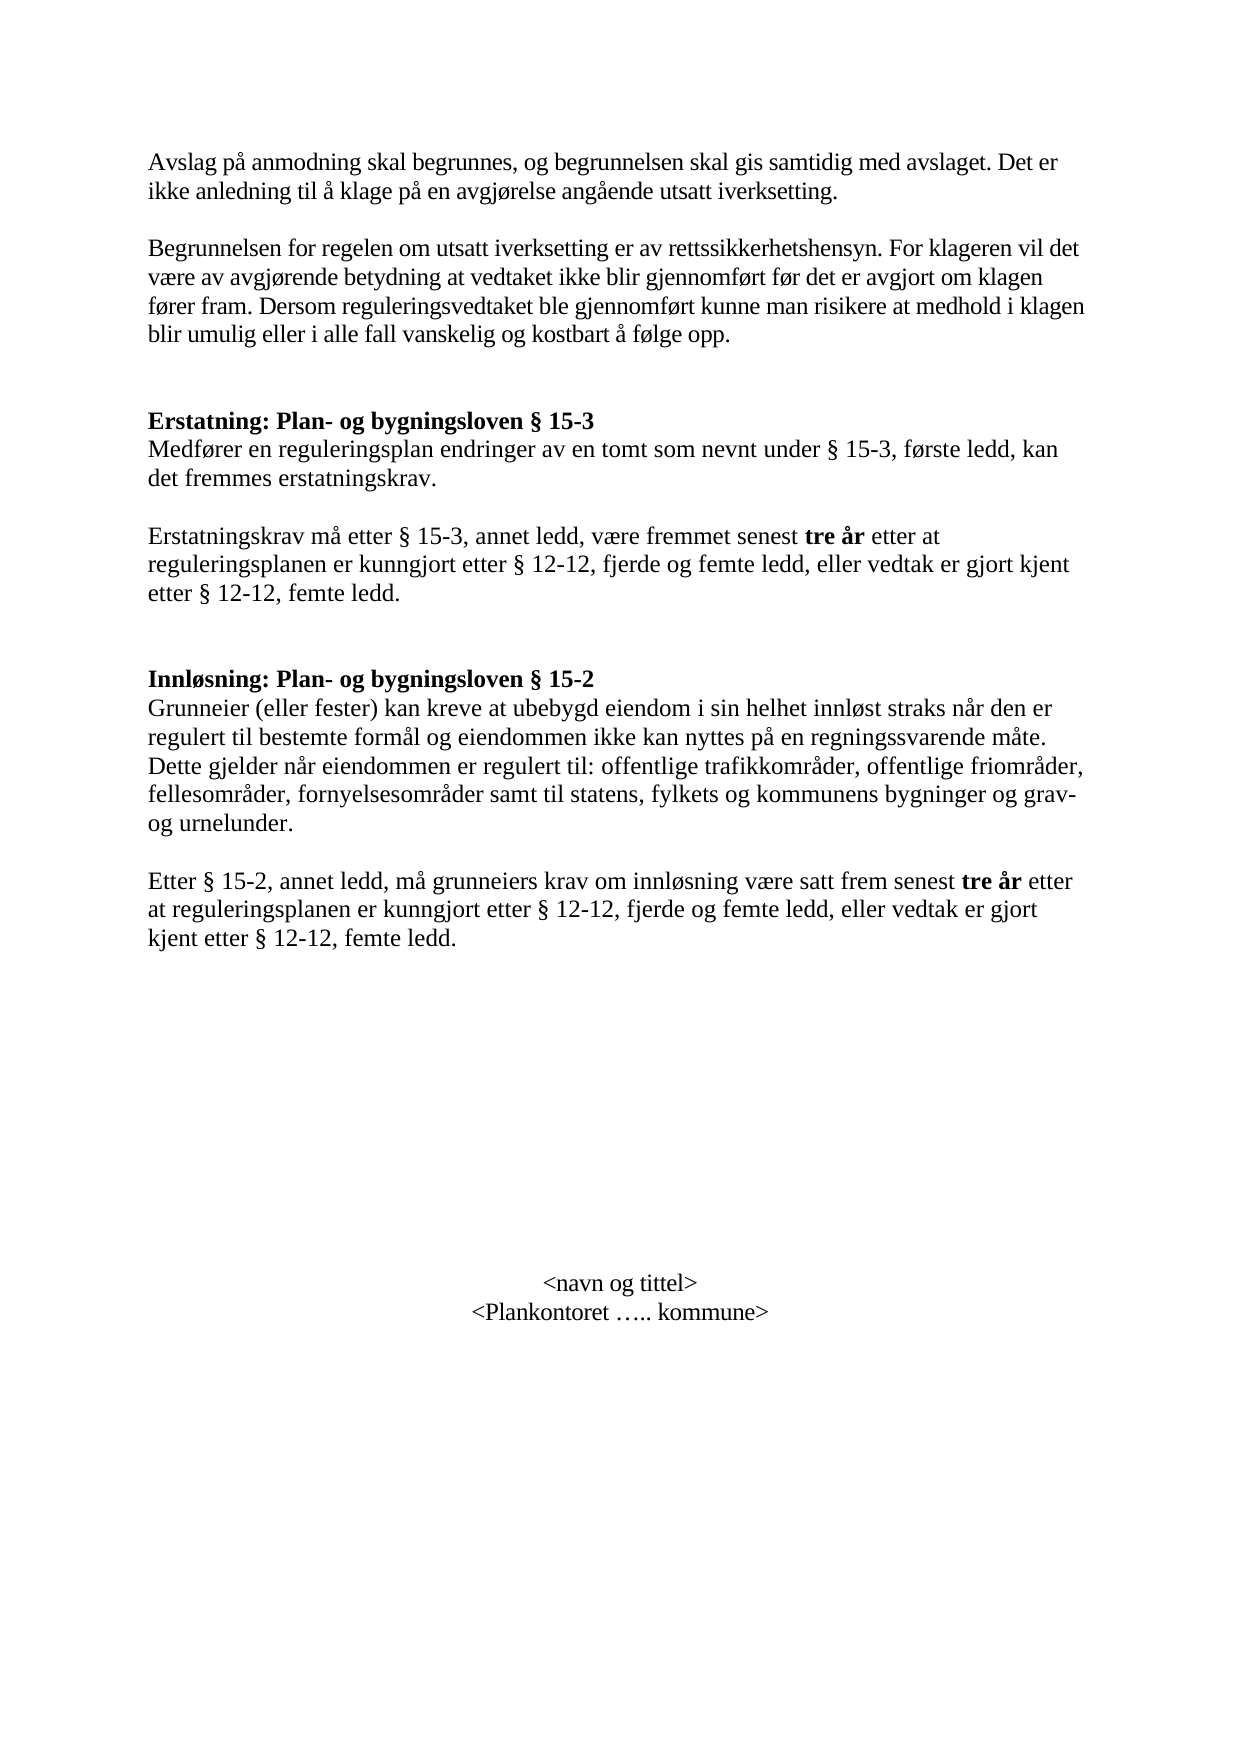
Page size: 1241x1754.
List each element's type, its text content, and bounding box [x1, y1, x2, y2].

text Erstatningskrav må etter § 15-3, annet ledd, være fremmet senest tre år etter at reguleringsplanen er kunngjort etter § 12-12, fjerde og femte ledd, eller vedtak er gjort kjent etter § 12-12, femte ledd. [148, 521, 1092, 607]
text Innløsning: Plan- og bygningsloven § 15-2 [148, 664, 1092, 693]
text Begrunnelsen for regelen om utsatt iverksetting er av rettssikkerhetshensyn. For klageren vil det være av avgjørende betydning at vedtaket ikke blir gjennomført før det er avgjort om klagen fører fram. Dersom reguleringsvedtaket ble gjennomført kunne man risikere at medhold i klagen blir umulig eller i alle fall vanskelig og kostbart å følge opp. [148, 233, 1092, 348]
text <navn og tittel> [148, 1268, 1092, 1297]
text Erstatning: Plan- og bygningsloven § 15-3 [148, 406, 1092, 434]
text Medfører en reguleringsplan endringer av en tomt som nevnt under § 15-3, første ledd, kan det fremmes erstatningskrav. [148, 434, 1092, 492]
text Avslag på anmodning skal begrunnes, og begrunnelsen skal gis samtidig med avslaget. Det er ikke anledning til å klage på en avgjørelse angående utsatt iverksetting. [148, 147, 1092, 204]
text <Plankontoret ….. kommune> [148, 1297, 1092, 1326]
text Etter § 15-2, annet ledd, må grunneiers krav om innløsning være satt frem senest tre år etter at reguleringsplanen er kunngjort etter § 12-12, fjerde og femte ledd, eller vedtak er gjort kjent etter § 12-12, femte ledd. [148, 866, 1092, 952]
text Grunneier (eller fester) kan kreve at ubebygd eiendom i sin helhet innløst straks når den er regulert til bestemte formål og eiendommen ikke kan nyttes på en regningssvarende måte. Dette gjelder når eiendommen er regulert til: offentlige trafikkområder, offentlige friområder, fellesområder, fornyelsesområder samt til statens, fylkets og kommunens bygninger og grav- og urnelunder. [148, 693, 1092, 837]
